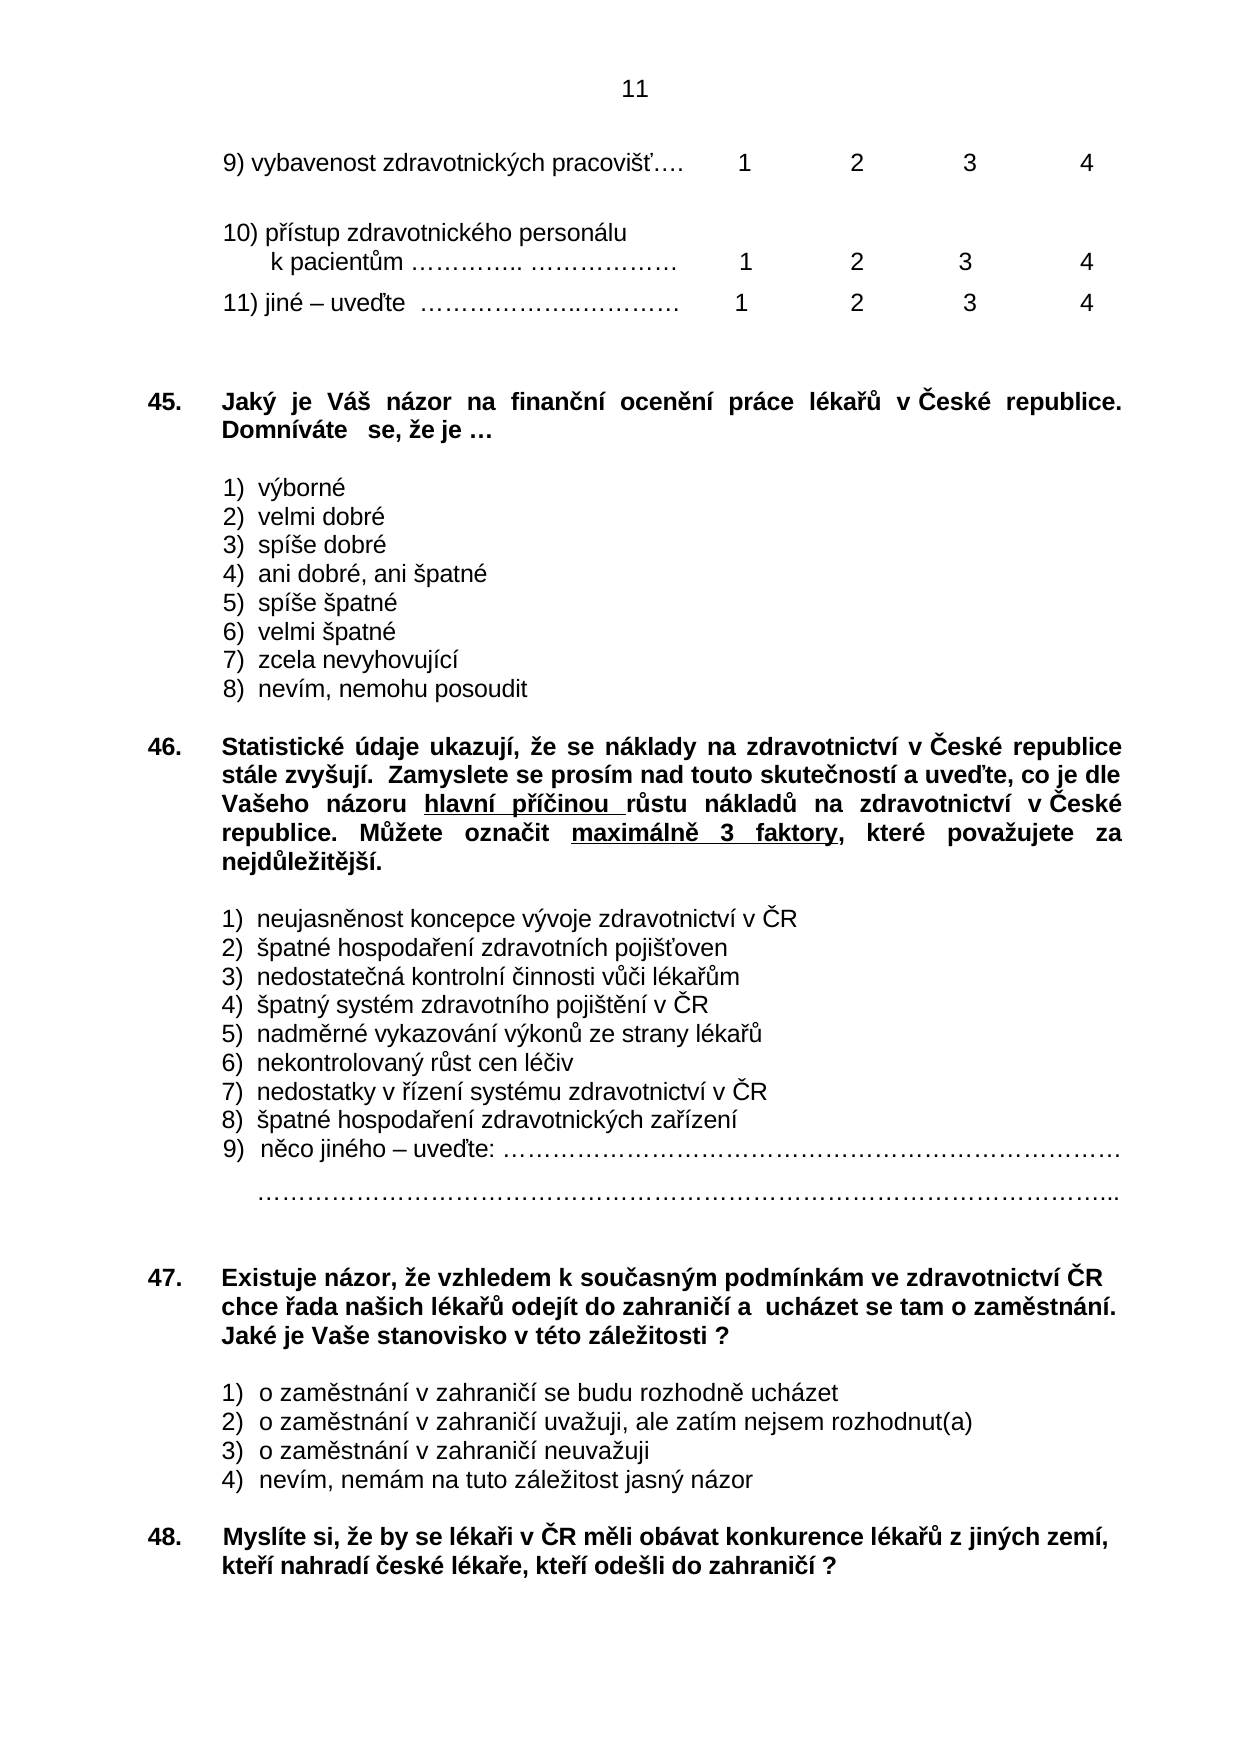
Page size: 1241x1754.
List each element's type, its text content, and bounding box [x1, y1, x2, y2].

text 7) nedostatky v řízení systému zdravotnictví v ČR [148, 1076, 1122, 1105]
text …………………………………………………………………………………………... [223, 1177, 1122, 1206]
text 8) špatné hospodaření zdravotnických zařízení [148, 1105, 1122, 1134]
list o zaměstnání v zahraničí neuvažuji [221, 1436, 1122, 1464]
text 11) jiné – uveďte ………………..………… 1 2 3 4 [148, 288, 1122, 316]
text 45. Jaký je Váš názor na finanční ocenění práce lékařů v České republice. Domníváte se, že je … [148, 386, 1122, 444]
text 47. Existuje názor, že vzhledem k současným podmínkám ve zdravotnictví ČR chce řada našich lékařů odejít do zahraničí a ucházet se tam o zaměstnání. Jaké je Vaše stanovisko v této záležitosti ? [148, 1263, 1122, 1349]
text kteří nahradí české lékaře, kteří odešli do zahraničí ? [221, 1551, 1122, 1579]
list o zaměstnání v zahraničí uvažuji, ale zatím nejsem rozhodnut(a) [221, 1407, 1122, 1436]
text 6) velmi špatné [148, 616, 1122, 645]
text 5) nadměrné vykazování výkonů ze strany lékařů [148, 1019, 1122, 1048]
text 1) výborné [148, 473, 1122, 501]
text k pacientům ………….. ……………… 1 2 3 4 [149, 246, 1122, 275]
list o zaměstnání v zahraničí se budu rozhodně ucházet [221, 1378, 1122, 1407]
list nevím, nemám na tuto záležitost jasný názor [221, 1464, 1122, 1493]
text 7) zcela nevyhovující [148, 645, 1122, 674]
text 9) vybavenost zdravotnických pracovišť…. 1 2 3 4 [149, 148, 1122, 205]
text 2) špatné hospodaření zdravotních pojišťoven [148, 933, 1122, 961]
list něco jiného – uveďte: ………………………………………………………………… [223, 1134, 1122, 1163]
text 8) nevím, nemohu posoudit [148, 674, 1122, 703]
text 6) nekontrolovaný růst cen léčiv [148, 1048, 1122, 1076]
text 5) spíše špatné [148, 588, 1122, 616]
text 46. Statistické údaje ukazují, že se náklady na zdravotnictví v České republice stále zvyšují. Zamyslete se prosím nad touto skutečností a uveďte, co je dle Vašeho názoru hlavní příčinou růstu nákladů na zdravotnictví v České republice. Můžete označit maximálně 3 faktory, které považujete za nejdůležitější. [148, 731, 1122, 875]
text 2) velmi dobré [148, 501, 1122, 530]
text 10) přístup zdravotnického personálu [149, 218, 1122, 246]
text 1) neujasněnost koncepce vývoje zdravotnictví v ČR [148, 904, 1122, 933]
text 3) nedostatečná kontrolní činnosti vůči lékařům [148, 961, 1122, 990]
text 3) spíše dobré [148, 530, 1122, 559]
text 4) špatný systém zdravotního pojištění v ČR [148, 990, 1122, 1019]
text 4) ani dobré, ani špatné [148, 559, 1122, 588]
text 48. Myslíte si, že by se lékaři v ČR měli obávat konkurence lékařů z jiných zemí, [148, 1522, 1122, 1551]
